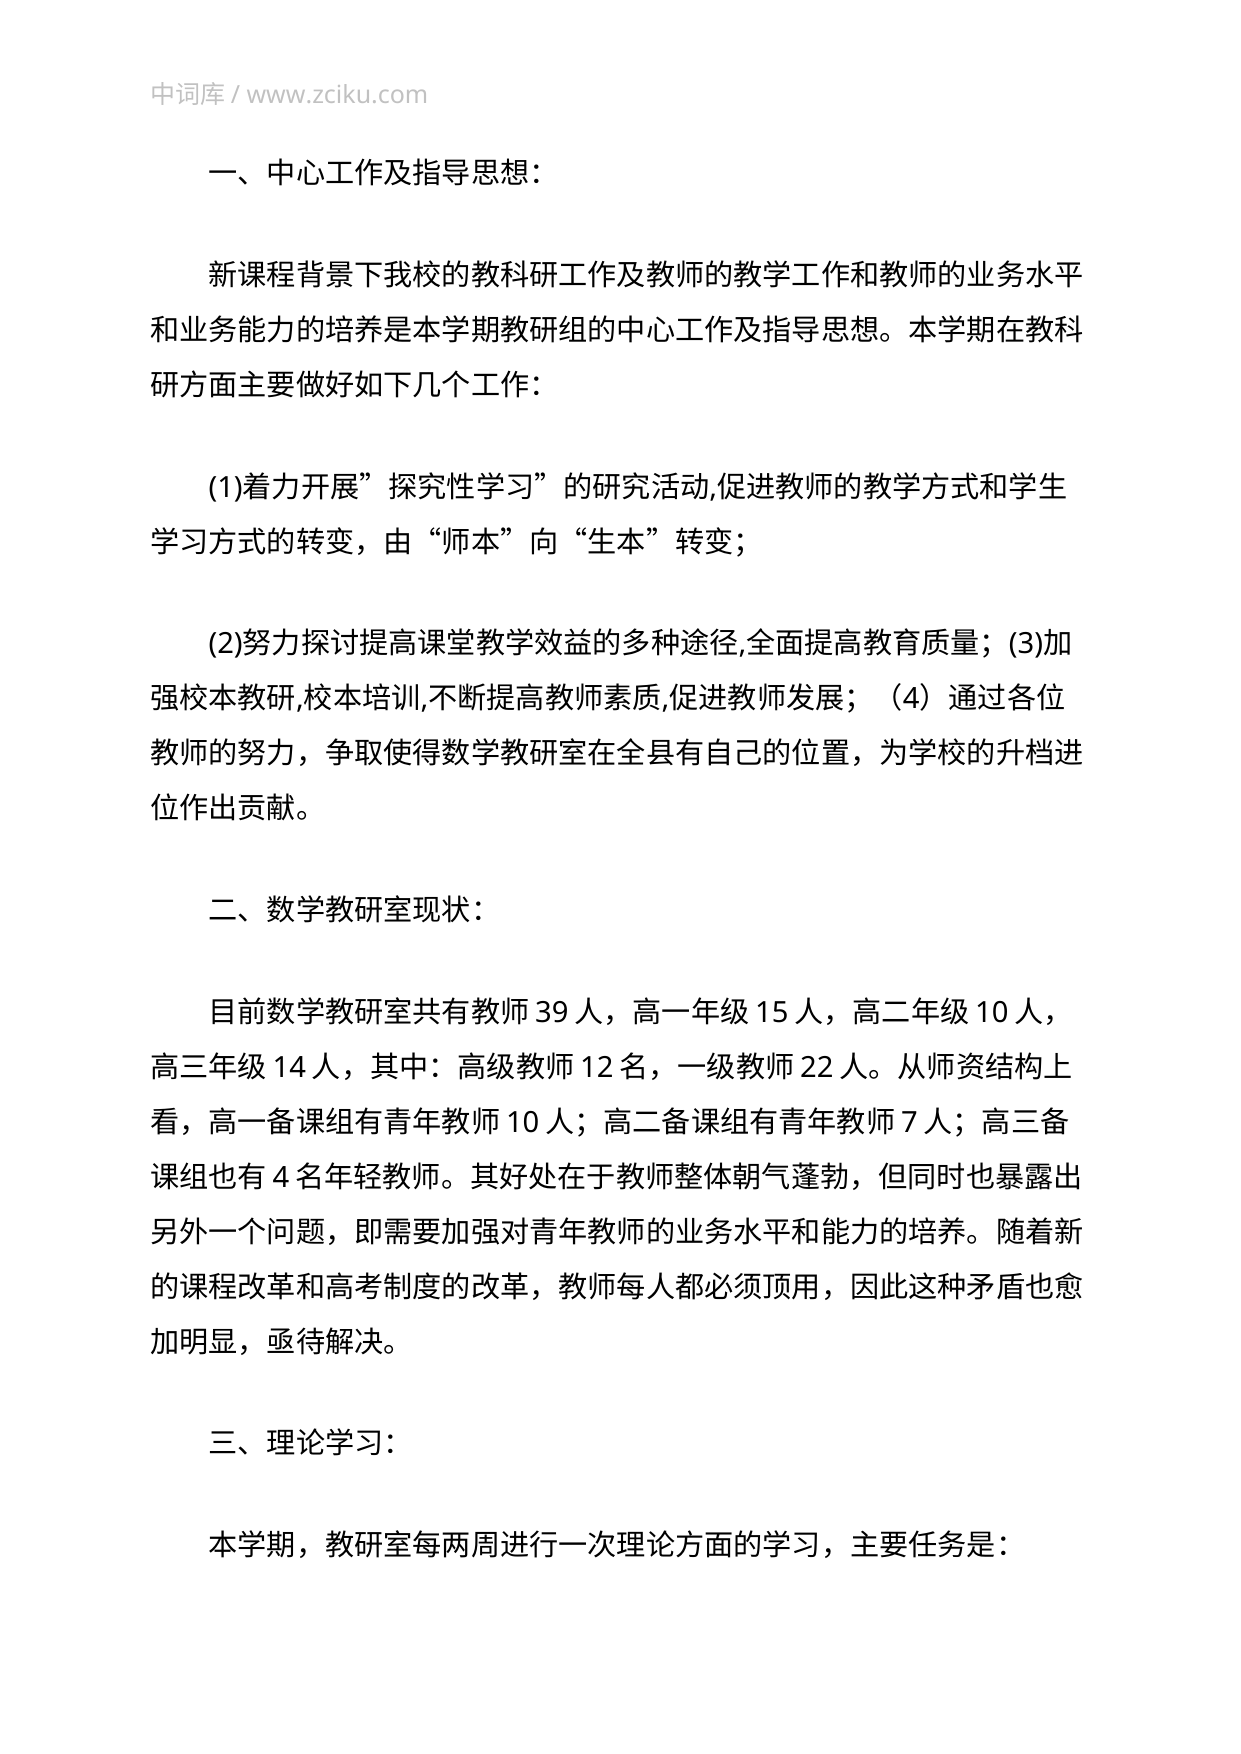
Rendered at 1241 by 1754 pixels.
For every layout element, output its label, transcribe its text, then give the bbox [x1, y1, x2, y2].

text 目前数学教研室共有教师39人，高一年级15人，高二年级10人，高三年级14人，其中：高级教师12名，一级教师22人。从师资结构上看，高一备课组有青年教师10人；高二备课组有青年教师7人；高三备课组也有4名年轻教师。其好处在于教师整体朝气蓬勃，但同时也暴露出另外一个问题，即需要加强对青年教师的业务水平和能力的培养。随着新的课程改革和高考制度的改革，教师每人都必须顶用，因此这种矛盾也愈加明显，亟待解决。 [150, 988, 1090, 1361]
text 二、数学教研室现状： [150, 887, 1090, 929]
text 三、理论学习： [150, 1420, 1090, 1462]
text (1)着力开展”探究性学习”的研究活动,促进教师的教学方式和学生学习方式的转变，由“师本”向“生本”转变； [150, 463, 1090, 561]
text 新课程背景下我校的教科研工作及教师的教学工作和教师的业务水平和业务能力的培养是本学期教研组的中心工作及指导思想。本学期在教科研方面主要做好如下几个工作： [150, 252, 1090, 404]
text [150, 1522, 1090, 1564]
text (2)努力探讨提高课堂教学效益的多种途径,全面提高教育质量；(3)加强校本教研,校本培训,不断提高教师素质,促进教师发展；（4）通过各位教师的努力，争取使得数学教研室在全县有自己的位置，为学校的升档进位作出贡献。 [150, 620, 1090, 827]
text 一、中心工作及指导思想： [150, 150, 1090, 192]
